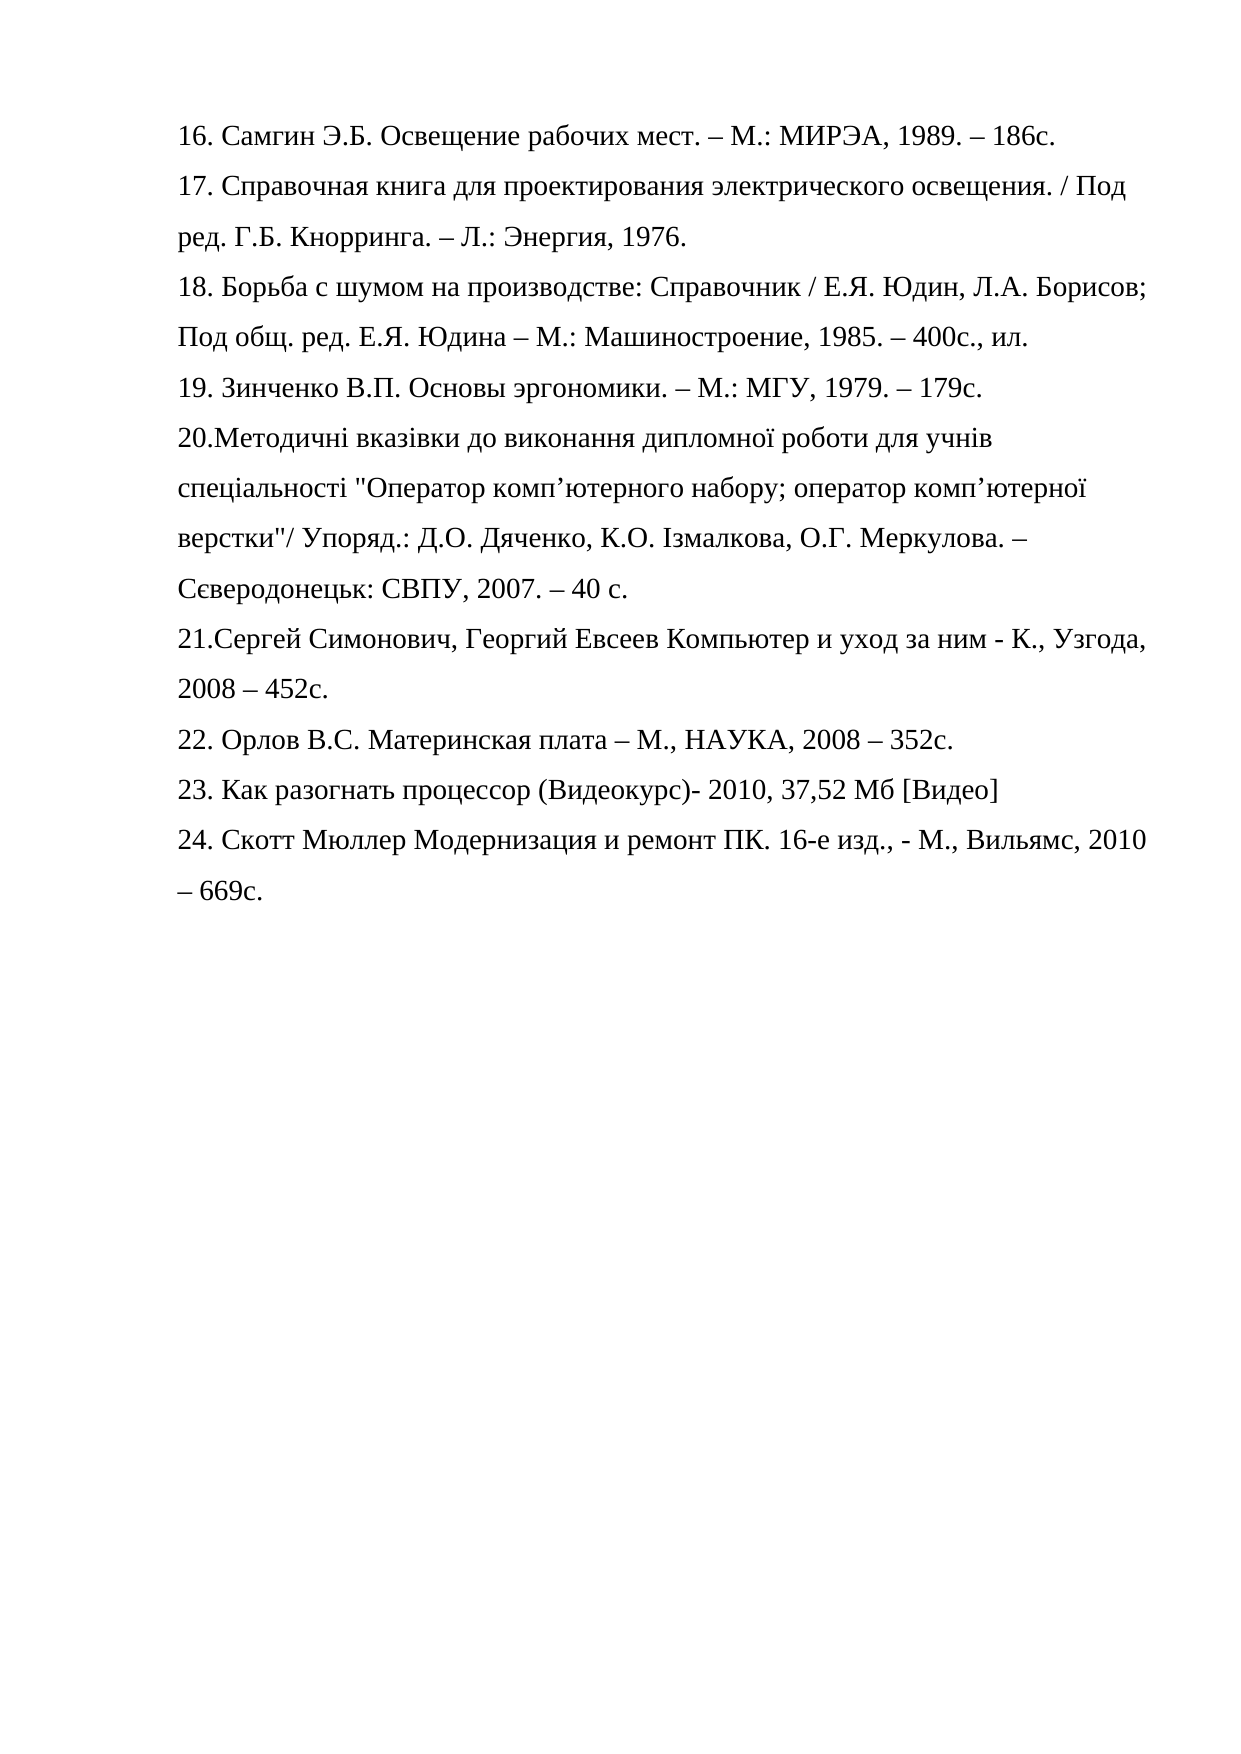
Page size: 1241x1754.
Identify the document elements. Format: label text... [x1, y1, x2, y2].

text Под общ. ред. Е.Я. Юдина – М.: Машиностроение, 1985. – 400с., ил. [177, 319, 1152, 353]
text 24. Скотт Мюллер Модернизация и ремонт ПК. 16-е изд., - М., Вильямс, 2010 – 669с. [177, 822, 1152, 906]
text 21.Сергей Симонович, Георгий Евсеев Компьютер и уход за ним - К., Узгода, 2008 – 452с. [177, 621, 1152, 705]
text 20.Методичні вказівки до виконання дипломної роботи для учнів спеціальності "Оператор комп’ютерного набору; оператор комп’ютерної верстки"/ Упоряд.: Д.О. Дяченко, К.О. Ізмалкова, О.Г. Меркулова. – Сєверодонецьк: СВПУ, 2007. – 40 с. [177, 420, 1152, 604]
text 22. Орлов В.С. Материнская плата – М., НАУКА, 2008 – 352с. [177, 722, 1152, 755]
text 19. Зинченко В.П. Основы эргономики. – М.: МГУ, 1979. – 179с. [177, 370, 1152, 403]
text 18. Борьба с шумом на производстве: Справочник / Е.Я. Юдин, Л.А. Борисов; [177, 269, 1152, 303]
text 17. Справочная книга для проектирования электрического освещения. / Под ред. Г.Б. Кнорринга. – Л.: Энергия, 1976. [177, 168, 1152, 252]
text 23. Как разогнать процессор (Видеокурс)- 2010, 37,52 Мб [Видео] [177, 772, 1152, 806]
text 16. Самгин Э.Б. Освещение рабочих мест. – М.: МИРЭА, 1989. – 186с. [177, 118, 1152, 152]
